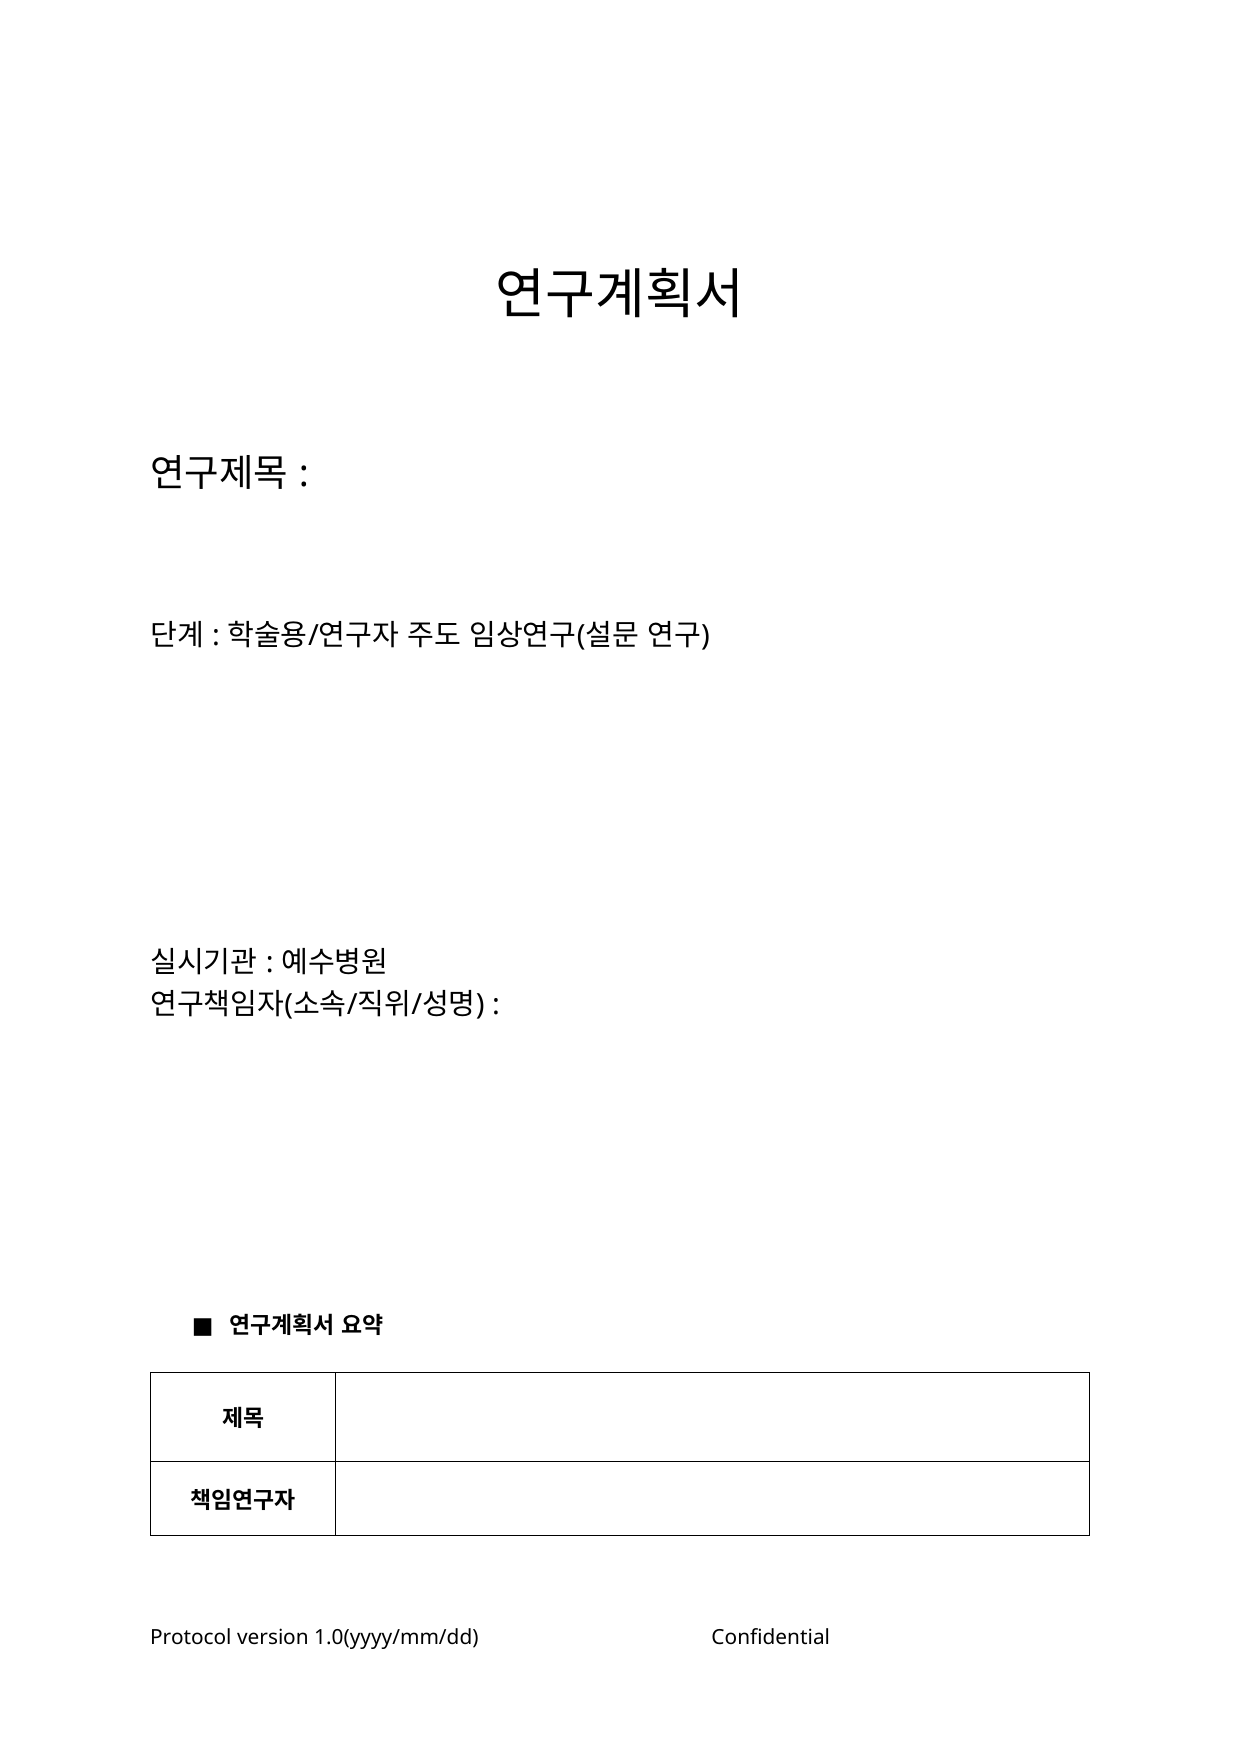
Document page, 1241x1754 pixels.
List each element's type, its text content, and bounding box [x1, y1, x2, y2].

text 실시기관 : 예수병원 [150, 938, 1090, 981]
text 단계 : 학술용/연구자 주도 임상연구(설문 연구) [150, 611, 1090, 654]
table_cell 책임연구자 [151, 1462, 335, 1535]
list 연구계획서 요약 [192, 1307, 1090, 1341]
table_cell [336, 1462, 1089, 1535]
table_header [336, 1373, 1089, 1461]
table_header 제목 [151, 1373, 335, 1461]
text 연구제목 : [150, 443, 1090, 498]
text 연구계획서 [150, 251, 1090, 329]
text 연구책임자(소속/직위/성명) : [150, 981, 1090, 1023]
